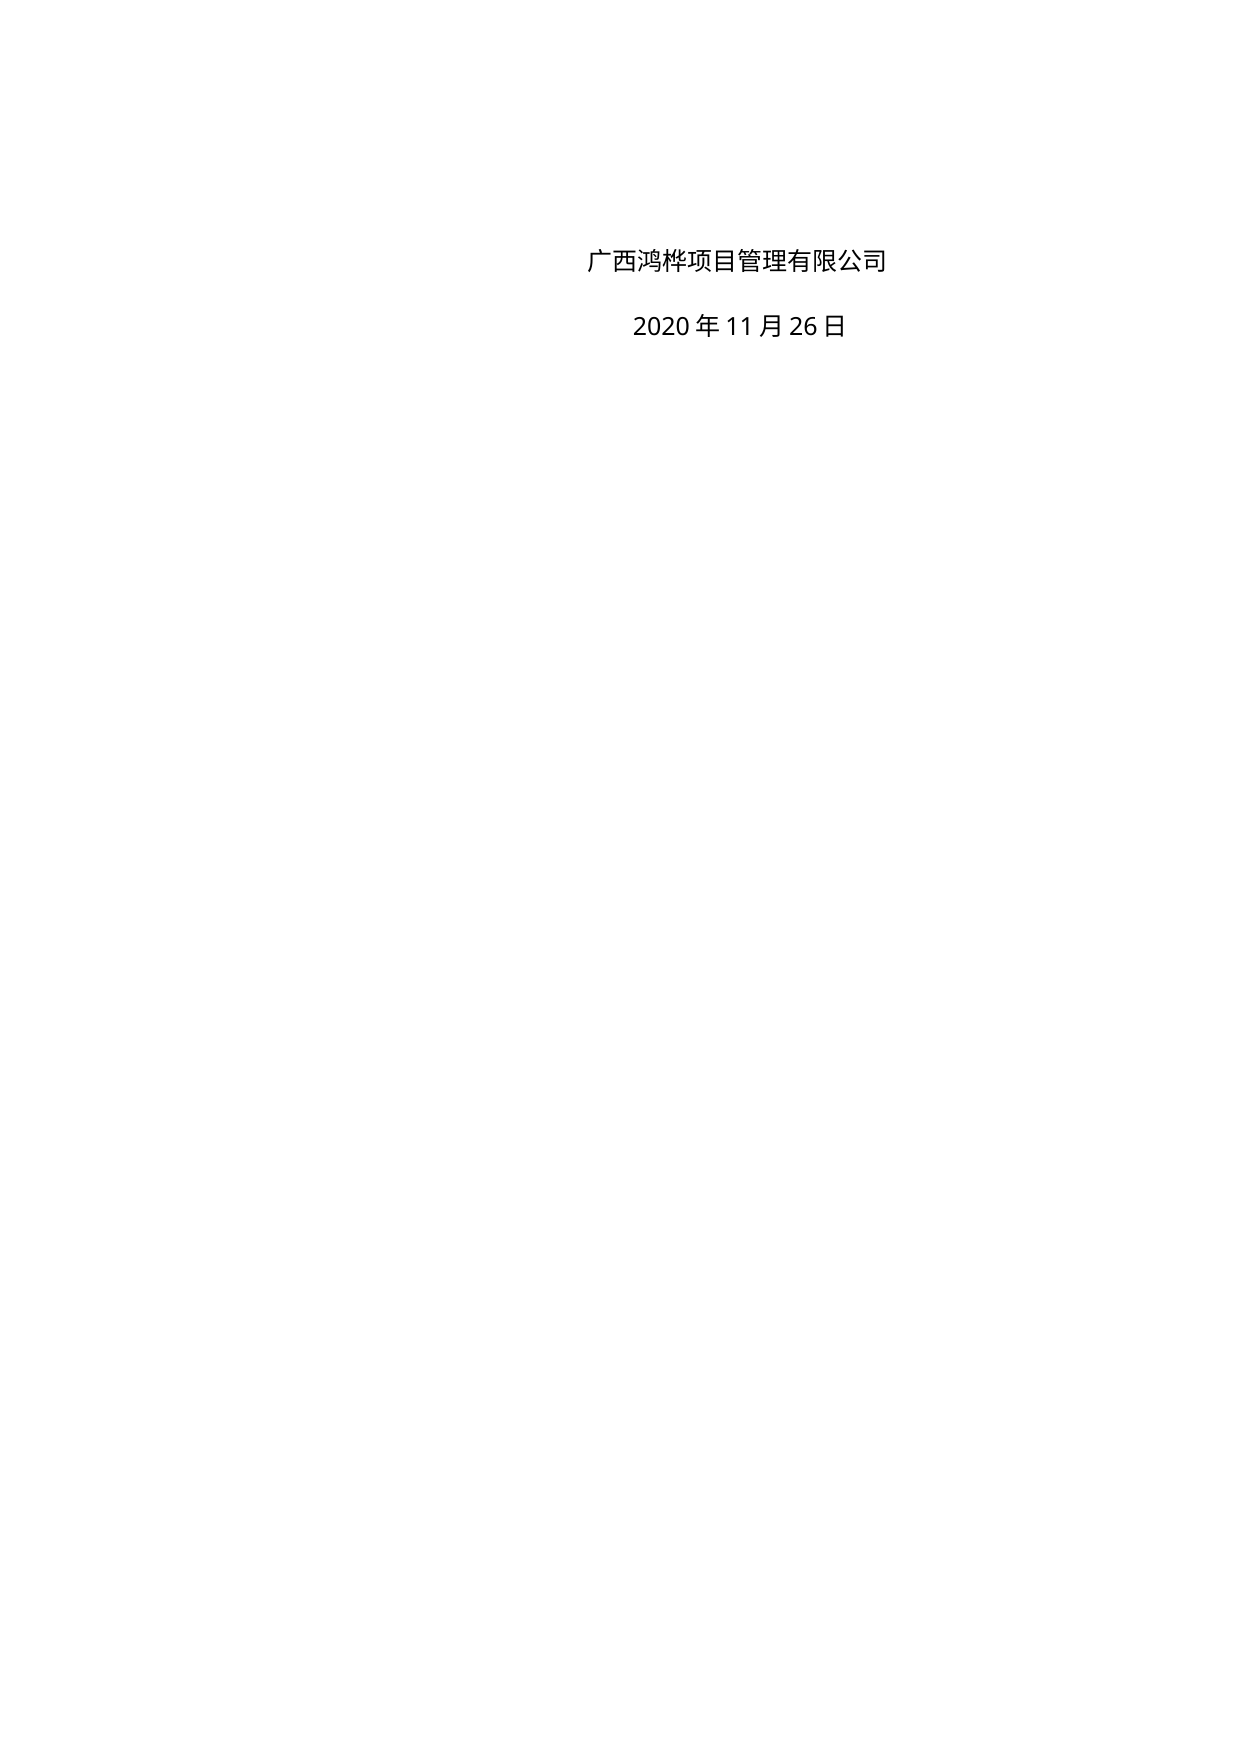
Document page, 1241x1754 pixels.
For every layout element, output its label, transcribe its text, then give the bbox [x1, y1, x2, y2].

text 广西鸿桦项目管理有限公司 [112, 227, 1128, 292]
text 2020年11月26日 [112, 292, 1128, 357]
